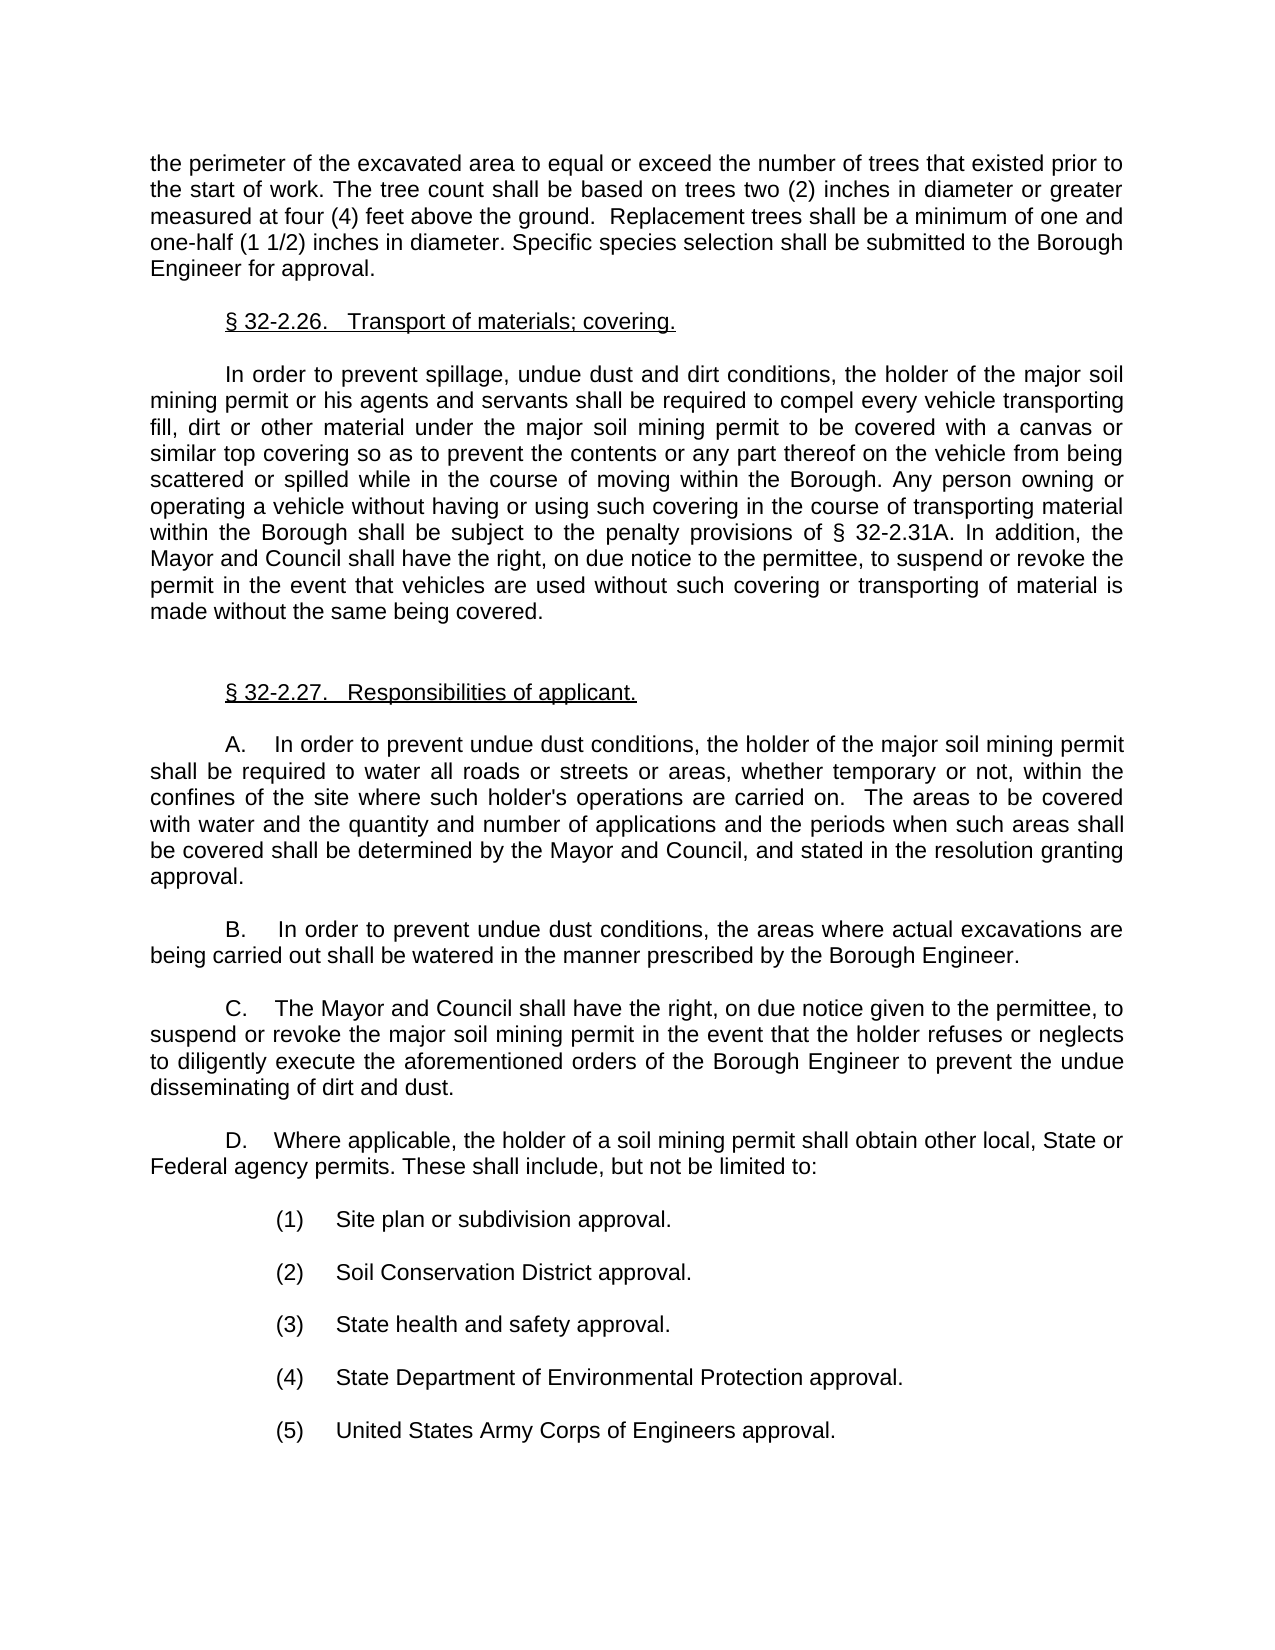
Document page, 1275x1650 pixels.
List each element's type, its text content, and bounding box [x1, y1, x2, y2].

text C. The Mayor and Council shall have the right, on due notice given to the permittee, to suspend or revoke the major soil mining permit in the event that the holder refuses or neglects to diligently execute the aforementioned orders of the Borough Engineer to prevent the undue disseminating of dirt and dust. [150, 995, 1125, 1100]
text D. Where applicable, the holder of a soil mining permit shall obtain other local, State or Federal agency permits. These shall include, but not be limited to: [150, 1127, 1125, 1179]
text (2) Soil Conservation District approval. [150, 1258, 1125, 1285]
text (1) Site plan or subdivision approval. [150, 1206, 1125, 1232]
text A. In order to prevent undue dust conditions, the holder of the major soil mining permit shall be required to water all roads or streets or areas, whether temporary or not, within the confines of the site where such holder's operations are carried on. The areas to be covered with water and the quantity and number of applications and the periods when such areas shall be covered shall be determined by the Mayor and Council, and stated in the resolution granting approval. [150, 731, 1125, 889]
text (4) State Department of Environmental Protection approval. [150, 1364, 1125, 1390]
text (3) State health and safety approval. [150, 1311, 1125, 1338]
text § 32-2.27. Responsibilities of applicant. [150, 679, 1125, 705]
text § 32-2.26. Transport of materials; covering. [150, 308, 1125, 334]
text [150, 150, 1125, 282]
text B. In order to prevent undue dust conditions, the areas where actual excavations are being carried out shall be watered in the manner prescribed by the Borough Engineer. [150, 916, 1125, 969]
text In order to prevent spillage, undue dust and dirt conditions, the holder of the major soil mining permit or his agents and servants shall be required to compel every vehicle transporting fill, dirt or other material under the major soil mining permit to be covered with a canvas or similar top covering so as to prevent the contents or any part thereof on the vehicle from being scattered or spilled while in the course of moving within the Borough. Any person owning or operating a vehicle without having or using such covering in the course of transporting material within the Borough shall be subject to the penalty provisions of § 32-2.31A. In addition, the Mayor and Council shall have the right, on due notice to the permittee, to suspend or revoke the permit in the event that vehicles are used without such covering or transporting of material is made without the same being covered. [150, 361, 1125, 624]
text (5) United States Army Corps of Engineers approval. [150, 1417, 1125, 1443]
